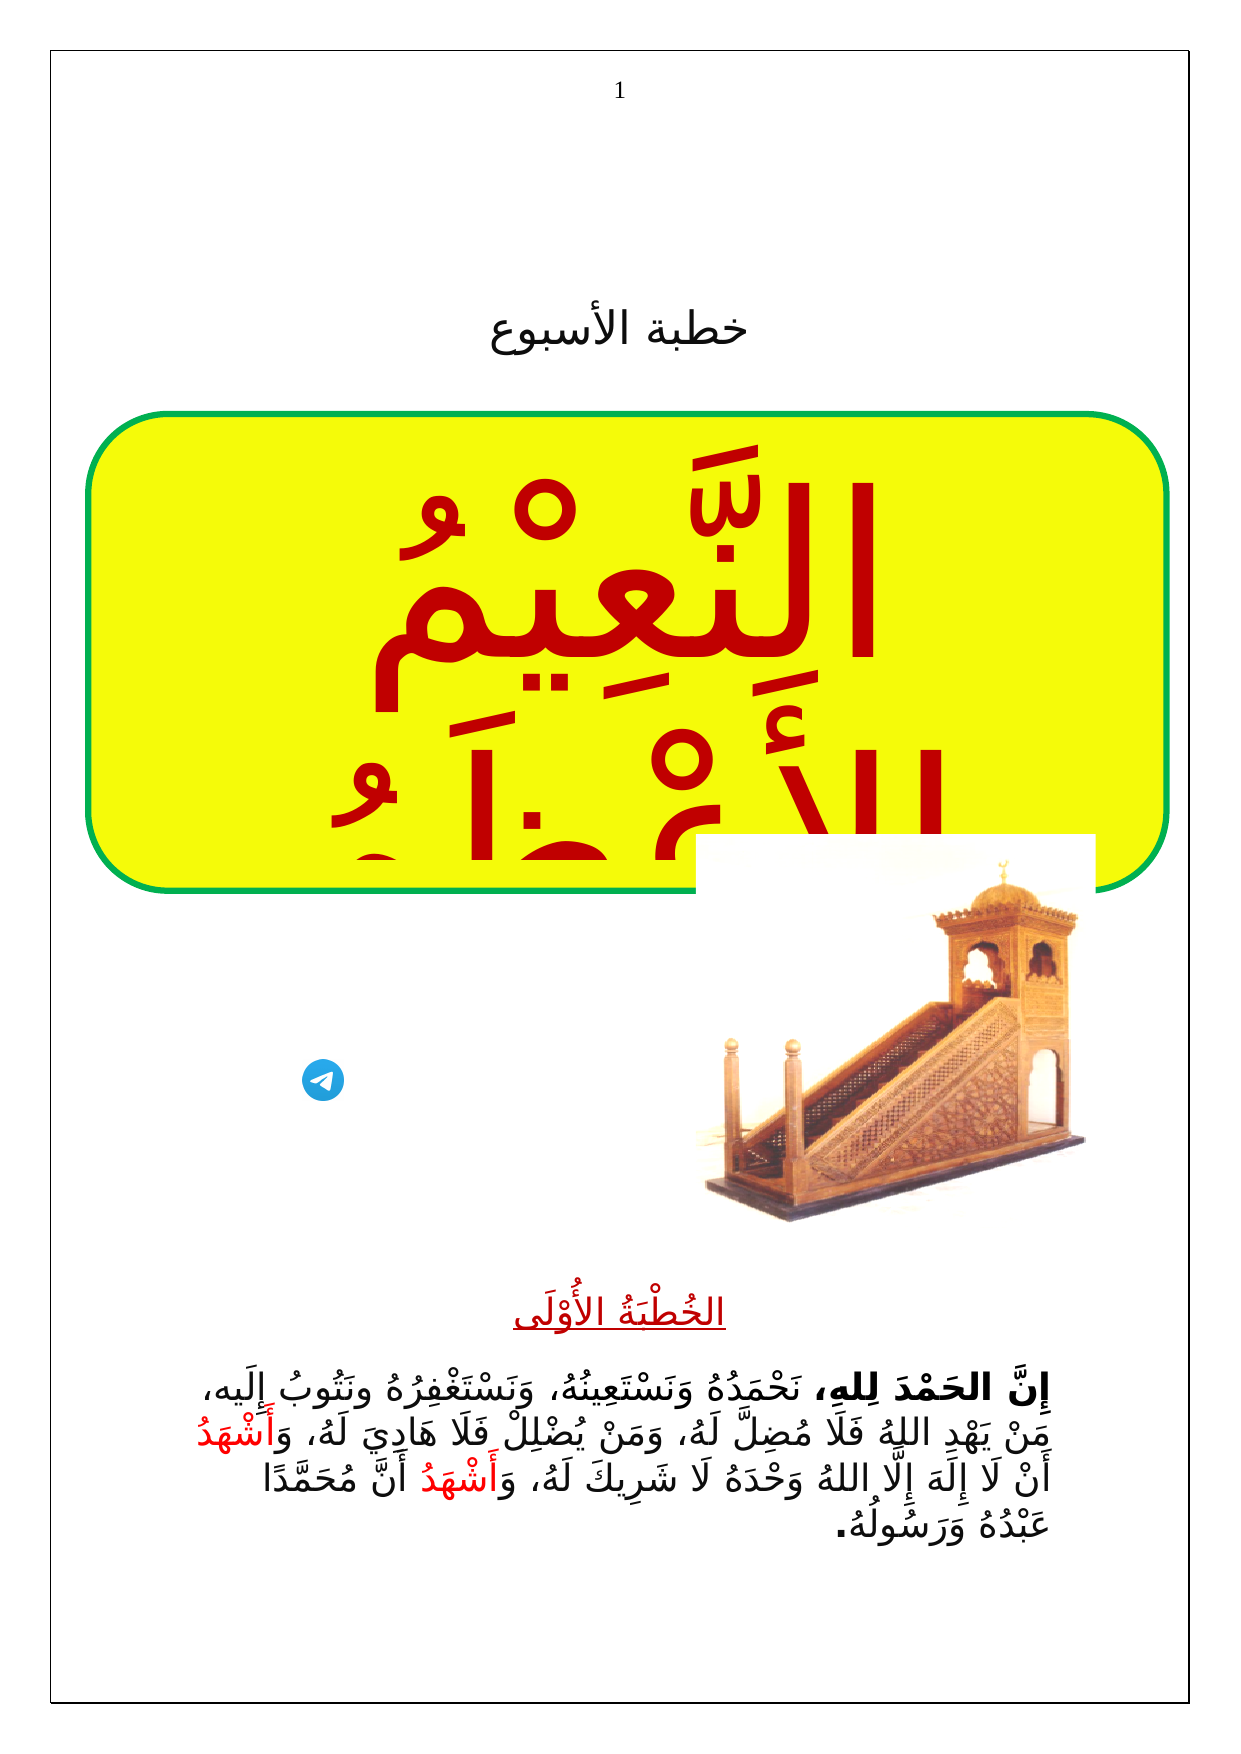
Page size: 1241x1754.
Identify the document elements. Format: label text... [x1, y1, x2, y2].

text إِنَّ الحَمْدَ لِلهِ، نَحْمَدُهُ وَنَسْتَعِينُهُ، وَنَسْتَغْفِرُهُ ونَتُوبُ إِلَيه، مَنْ يَهْدِ اللهُ فَلَا مُضِلَّ لَهُ، وَمَنْ يُضْلِلْ فَلَا هَادِيَ لَهُ، وَأَشْهَدُ أَنْ لَا إِلَهَ إِلَّا اللهُ وَحْدَهُ لَا شَرِيكَ لَهُ، وَأَشْهَدُ أَنَّ مُحَمَّدًا عَبْدُهُ وَرَسُولُهُ. [187, 1365, 1052, 1546]
text خطبة الأسبوع [187, 286, 1052, 359]
text الخُطْبَةُ الأُوْلَى [187, 1290, 1052, 1334]
picture [302, 1059, 344, 1101]
